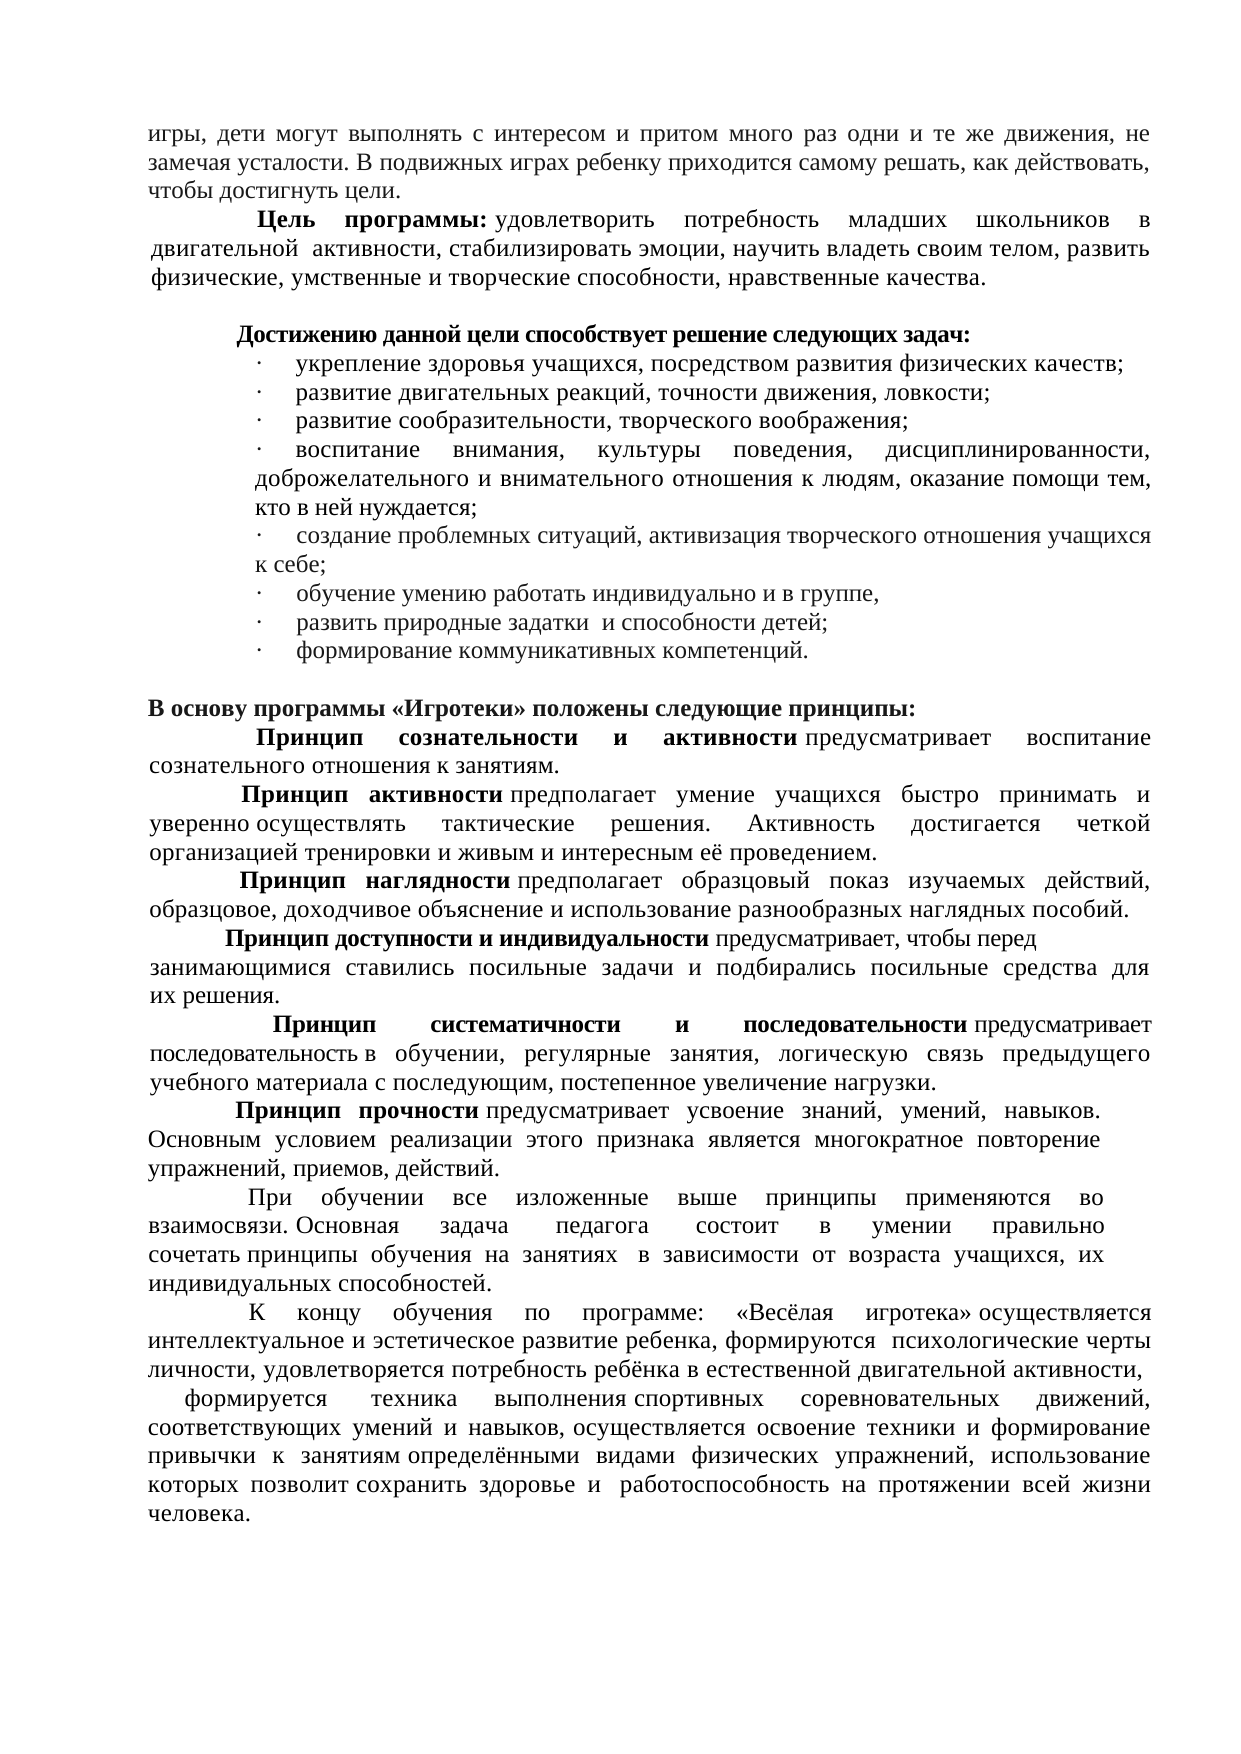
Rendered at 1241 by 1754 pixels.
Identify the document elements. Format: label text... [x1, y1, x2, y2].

text · развитие двигательных реакций, точности движения, ловкости; [255, 377, 1152, 406]
text Принцип систематичности и последовательности предусматривает последовательность в обучении, регулярные занятия, логическую связь предыдущего учебного материала с последующим, постепенное увеличение нагрузки. [149, 1009, 1152, 1096]
text · развитие сообразительности, творческого воображения; [255, 406, 1152, 434]
text Принцип сознательности и активности предусматривает воспитание сознательного отношения к занятиям. [149, 722, 1152, 779]
text · создание проблемных ситуаций, активизация творческого отношения учащихся к себе; [255, 521, 1152, 578]
text · воспитание внимания, культуры поведения, дисциплинированности, доброжелательного и внимательного отношения к людям, оказание помощи тем, кто в ней нуждается; [255, 434, 1152, 521]
text · развить природные задатки и способности детей; [255, 607, 1152, 636]
text Принцип доступности и индивидуальности предусматривает, чтобы перед [150, 923, 1152, 952]
text · формирование коммуникативных компетенций. [255, 636, 1152, 664]
text · укрепление здоровья учащихся, посредством развития физических качеств; [255, 348, 1152, 377]
text При обучении все изложенные выше принципы применяются во взаимосвязи. Основная задача педагога состоит в умении правильно сочетать принципы обучения на занятиях в зависимости от возраста учащихся, их индивидуальных способностей. [148, 1182, 1105, 1297]
text Достижению данной цели способствует решение следующих задач: [148, 319, 1152, 348]
text Принцип прочности предусматривает усвоение знаний, умений, навыков. Основным условием реализации этого признака является многократное повторение упражнений, приемов, действий. [148, 1096, 1102, 1182]
text Принцип наглядности предполагает образцовый показ изучаемых действий, образцовое, доходчивое объяснение и использование разнообразных наглядных пособий. [149, 866, 1152, 923]
text занимающимися ставились посильные задачи и подбирались посильные средства для их решения. [149, 952, 1152, 1009]
text Цель программы: удовлетворить потребность младших школьников в двигательной активности, стабилизировать эмоции, научить владеть своим телом, развить физические, умственные и творческие способности, нравственные качества. [151, 204, 1152, 291]
text · обучение умению работать индивидуально и в группе, [255, 578, 1152, 607]
text В основу программы «Игротеки» положены следующие принципы: [148, 693, 1152, 722]
text К концу обучения по программе: «Весёлая игротека» осуществляется интеллектуальное и эстетическое развитие ребенка, формируются психологические черты личности, удовлетворяется потребность ребёнка в естественной двигательной активности, формируется техника выполнения спортивных соревновательных движений, соответствующих умений и навыков, осуществляется освоение техники и формирование привычки к занятиям определёнными видами физических упражнений, использование которых позволит сохранить здоровье и работоспособность на протяжении всей жизни человека. [148, 1297, 1152, 1527]
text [148, 118, 1152, 204]
text Принцип активности предполагает умение учащихся быстро принимать и уверенно осуществлять тактические решения. Активность достигается четкой организацией тренировки и живым и интересным её проведением. [149, 779, 1152, 866]
